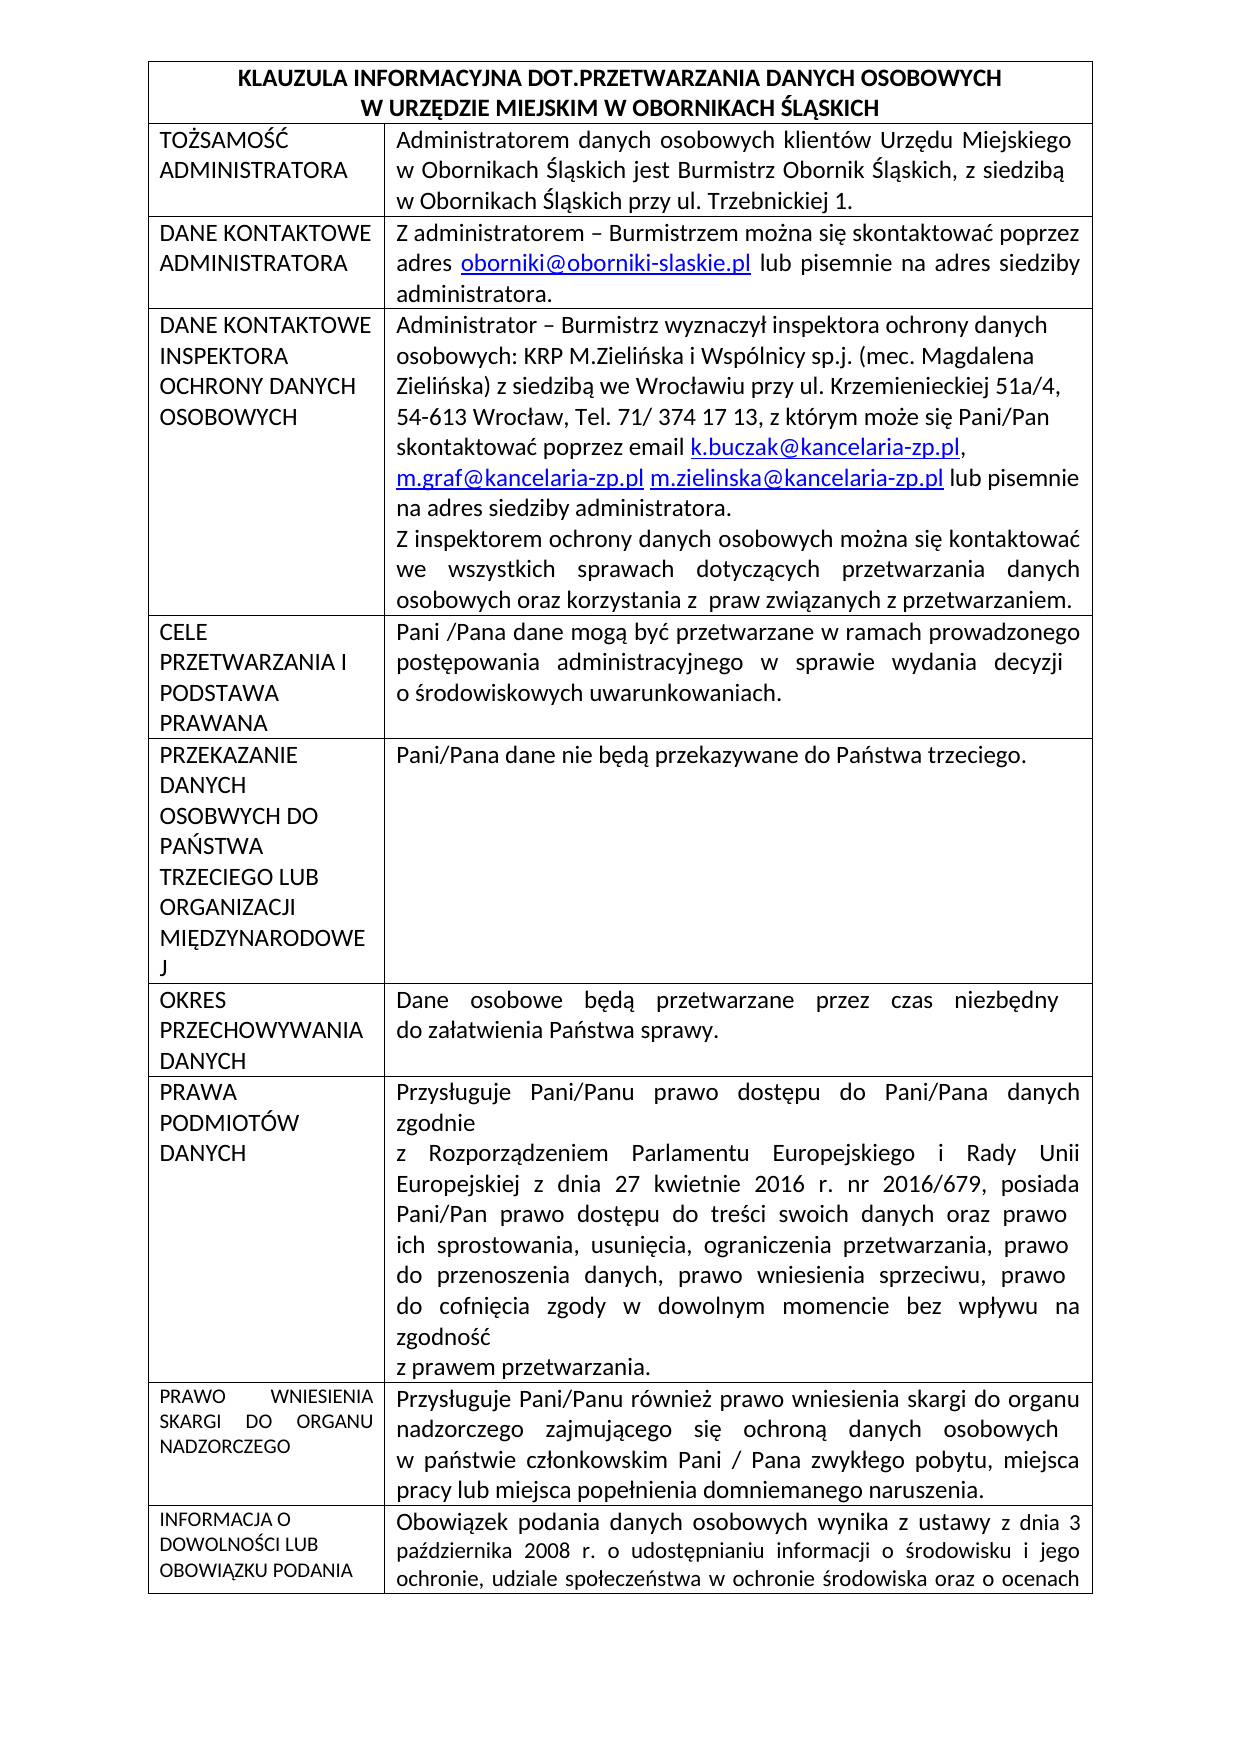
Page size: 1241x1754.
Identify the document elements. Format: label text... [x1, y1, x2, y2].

table_cell PRAWA PODMIOTÓW DANYCH [149, 1077, 384, 1382]
table_cell DANE KONTAKTOWE ADMINISTRATORA [149, 217, 384, 308]
table_cell Pani/Pana dane nie będą przekazywane do Państwa trzeciego. [385, 739, 1092, 983]
table_cell Przysługuje Pani/Panu prawo dostępu do Pani/Pana danych zgodnie z Rozporządzeniem Parlamentu Europejskiego i Rady Unii Europejskiej z dnia 27 kwietnie 2016 r. nr 2016/679, posiada Pani/Pan prawo dostępu do treści swoich danych oraz prawo ich sprostowania, usunięcia, ograniczenia przetwarzania, prawo do przenoszenia danych, prawo wniesienia sprzeciwu, prawo do cofnięcia zgody w dowolnym momencie bez wpływu na zgodność z prawem przetwarzania. [385, 1077, 1092, 1382]
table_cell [149, 1506, 384, 1592]
table_header KLAUZULA INFORMACYJNA DOT.PRZETWARZANIA DANYCH OSOBOWYCH W URZĘDZIE MIEJSKIM W OBORNIKACH ŚLĄSKICH [149, 62, 1092, 123]
table_cell PRAWO WNIESIENIA SKARGI DO ORGANU NADZORCZEGO [149, 1383, 384, 1505]
table_cell Dane osobowe będą przetwarzane przez czas niezbędny do załatwienia Państwa sprawy. [385, 984, 1092, 1076]
table_cell Administrator – Burmistrz wyznaczył inspektora ochrony danych osobowych: KRP M.Zielińska i Wspólnicy sp.j. (mec. Magdalena Zielińska) z siedzibą we Wrocławiu przy ul. Krzemienieckiej 51a/4, 54-613 Wrocław, Tel. 71/ 374 17 13, z którym może się Pani/Pan skontaktować poprzez email k.buczak@kancelaria-zp.pl, m.graf@kancelaria-zp.pl m.zielinska@kancelaria-zp.pl lub pisemnie na adres siedziby administratora. Z inspektorem ochrony danych osobowych można się kontaktować we wszystkich sprawach dotyczących przetwarzania danych osobowych oraz korzystania z praw związanych z przetwarzaniem. [385, 309, 1092, 614]
table_cell Przysługuje Pani/Panu również prawo wniesienia skargi do organu nadzorczego zajmującego się ochroną danych osobowych w państwie członkowskim Pani / Pana zwykłego pobytu, miejsca pracy lub miejsca popełnienia domniemanego naruszenia. [385, 1383, 1092, 1505]
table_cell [385, 1506, 1092, 1592]
table_cell Administratorem danych osobowych klientów Urzędu Miejskiego w Obornikach Śląskich jest Burmistrz Obornik Śląskich, z siedzibą w Obornikach Śląskich przy ul. Trzebnickiej 1. [385, 124, 1092, 216]
table_cell CELE PRZETWARZANIA I PODSTAWA PRAWANA [149, 616, 384, 738]
table_cell DANE KONTAKTOWE INSPEKTORA OCHRONY DANYCH OSOBOWYCH [149, 309, 384, 614]
table_cell Pani /Pana dane mogą być przetwarzane w ramach prowadzonego postępowania administracyjnego w sprawie wydania decyzji o środowiskowych uwarunkowaniach. [385, 616, 1092, 738]
table_cell OKRES PRZECHOWYWANIA DANYCH [149, 984, 384, 1076]
table_cell PRZEKAZANIE DANYCH OSOBWYCH DO PAŃSTWA TRZECIEGO LUB ORGANIZACJI MIĘDZYNARODOWEJ [149, 739, 384, 983]
table_cell Z administratorem – Burmistrzem można się skontaktować poprzez adres oborniki@oborniki-slaskie.pl lub pisemnie na adres siedziby administratora. [385, 217, 1092, 308]
table_cell TOŻSAMOŚĆ ADMINISTRATORA [149, 124, 384, 216]
